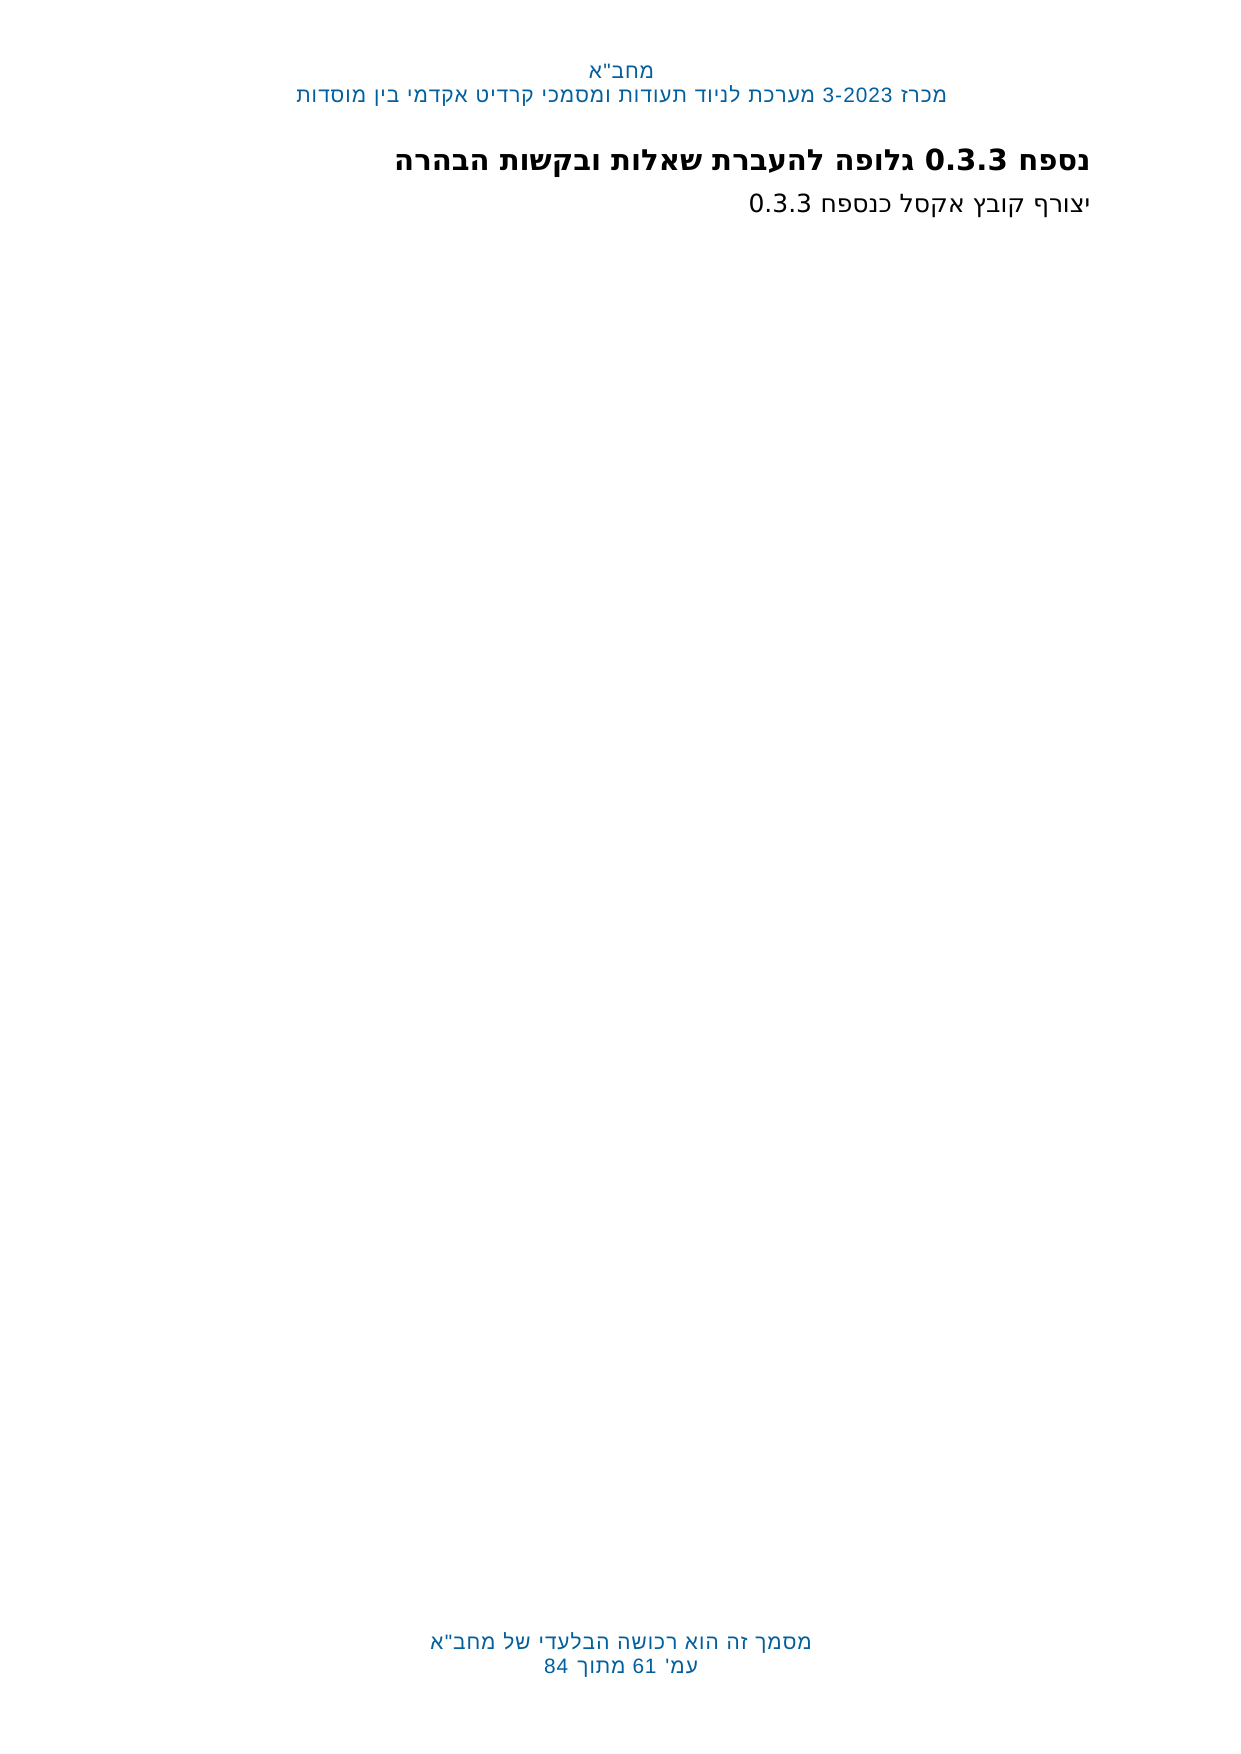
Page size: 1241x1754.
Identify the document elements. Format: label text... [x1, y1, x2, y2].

text יצורף קובץ אקסל כנספח 0.3.3 [153, 189, 1090, 218]
text נספח 0.3.3 גלופה להעברת שאלות ובקשות הבהרה [153, 143, 1090, 177]
